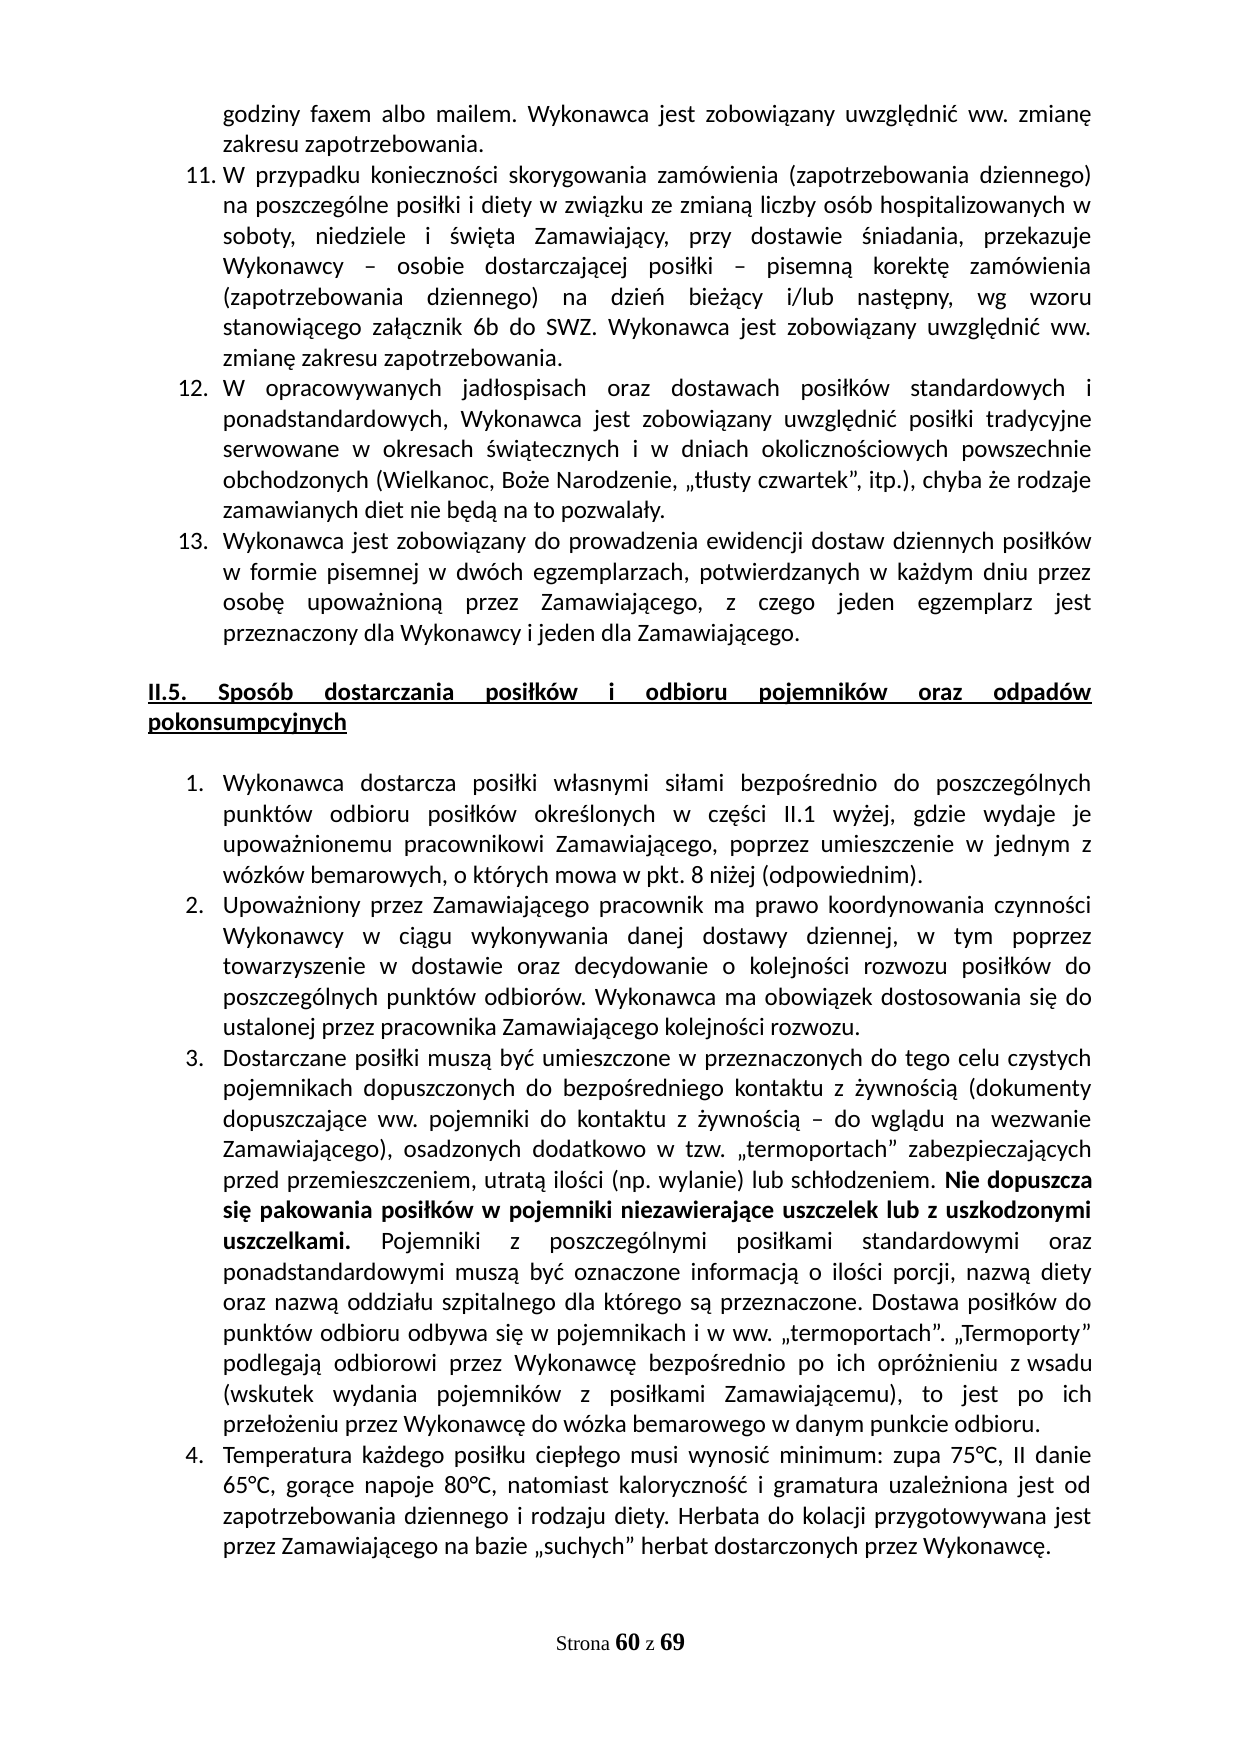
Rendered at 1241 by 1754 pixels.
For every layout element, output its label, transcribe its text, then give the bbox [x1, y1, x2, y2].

list W opracowywanych jadłospisach oraz dostawach posiłków standardowych i ponadstandardowych, Wykonawca jest zobowiązany uwzględnić posiłki tradycyjne serwowane w okresach świątecznych i w dniach okolicznościowych powszechnie obchodzonych (Wielkanoc, Boże Narodzenie, „tłusty czwartek”, itp.), chyba że rodzaje zamawianych diet nie będą na to pozwalały. [177, 373, 1092, 525]
list Temperatura każdego posiłku ciepłego musi wynosić minimum: zupa 75°C, II danie 65°C, gorące napoje 80°C, natomiast kaloryczność i gramatura uzależniona jest od zapotrzebowania dziennego i rodzaju diety. Herbata do kolacji przygotowywana jest przez Zamawiającego na bazie „suchych” herbat dostarczonych przez Wykonawcę. [185, 1439, 1092, 1561]
list Wykonawca jest zobowiązany do prowadzenia ewidencji dostaw dziennych posiłków w formie pisemnej w dwóch egzemplarzach, potwierdzanych w każdym dniu przez osobę upoważnioną przez Zamawiającego, z czego jeden egzemplarz jest przeznaczony dla Wykonawcy i jeden dla Zamawiającego. [177, 525, 1092, 647]
text II.5. Sposób dostarczania posiłków i odbioru pojemników oraz odpadów pokonsumpcyjnych [148, 676, 1092, 702]
list W przypadku konieczności skorygowania zamówienia (zapotrzebowania dziennego) na poszczególne posiłki i diety w związku ze zmianą liczby osób hospitalizowanych w soboty, niedziele i święta Zamawiający, przy dostawie śniadania, przekazuje Wykonawcy – osobie dostarczającej posiłki – pisemną korektę zamówienia (zapotrzebowania dziennego) na dzień bieżący i/lub następny, wg wzoru stanowiącego załącznik 6b do SWZ. Wykonawca jest zobowiązany uwzględnić ww. zmianę zakresu zapotrzebowania. [185, 159, 1092, 373]
list Wykonawca dostarcza posiłki własnymi siłami bezpośrednio do poszczególnych punktów odbioru posiłków określonych w części II.1 wyżej, gdzie wydaje je upoważnionemu pracownikowi Zamawiającego, poprzez umieszczenie w jednym z wózków bemarowych, o których mowa w pkt. 8 niżej (odpowiednim). [185, 767, 1092, 889]
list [185, 98, 1092, 159]
text II.5. Sposób dostarczania posiłków i odbioru pojemników oraz odpadów pokonsumpcyjnych [148, 704, 1092, 737]
list Dostarczane posiłki muszą być umieszczone w przeznaczonych do tego celu czystych pojemnikach dopuszczonych do bezpośredniego kontaktu z żywnością (dokumenty dopuszczające ww. pojemniki do kontaktu z żywnością – do wglądu na wezwanie Zamawiającego), osadzonych dodatkowo w tzw. „termoportach” zabezpieczających przed przemieszczeniem, utratą ilości (np. wylanie) lub schłodzeniem. Nie dopuszcza się pakowania posiłków w pojemniki niezawierające uszczelek lub z uszkodzonymi uszczelkami. Pojemniki z poszczególnymi posiłkami standardowymi oraz ponadstandardowymi muszą być oznaczone informacją o ilości porcji, nazwą diety oraz nazwą oddziału szpitalnego dla którego są przeznaczone. Dostawa posiłków do punktów odbioru odbywa się w pojemnikach i w ww. „termoportach”. „Termoporty” podlegają odbiorowi przez Wykonawcę bezpośrednio po ich opróżnieniu z wsadu (wskutek wydania pojemników z posiłkami Zamawiającemu), to jest po ich przełożeniu przez Wykonawcę do wózka bemarowego w danym punkcie odbioru. [185, 1042, 1092, 1439]
list Upoważniony przez Zamawiającego pracownik ma prawo koordynowania czynności Wykonawcy w ciągu wykonywania danej dostawy dziennej, w tym poprzez towarzyszenie w dostawie oraz decydowanie o kolejności rozwozu posiłków do poszczególnych punktów odbiorów. Wykonawca ma obowiązek dostosowania się do ustalonej przez pracownika Zamawiającego kolejności rozwozu. [185, 889, 1092, 1042]
